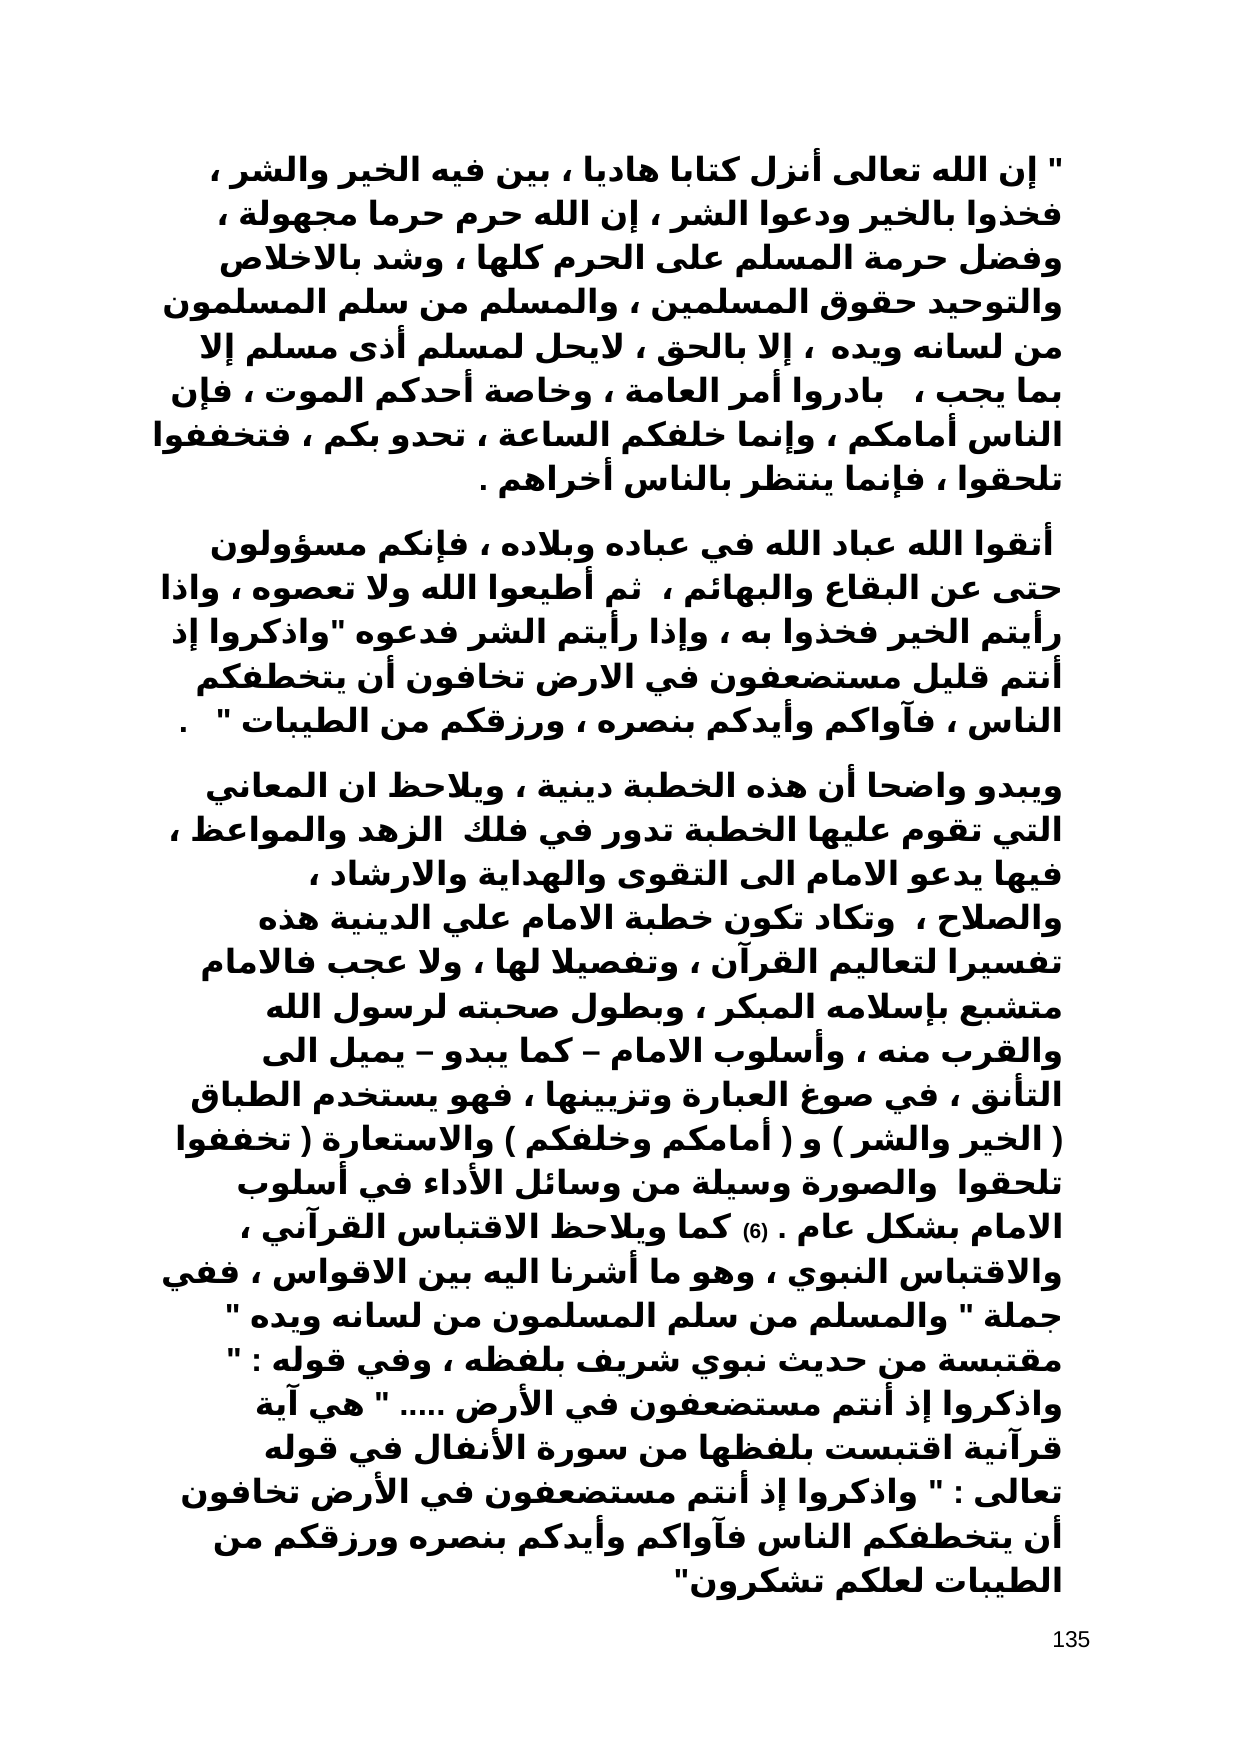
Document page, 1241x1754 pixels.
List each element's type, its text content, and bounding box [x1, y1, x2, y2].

text ويبدو واضحا أن هذه الخطبة دينية ، ويلاحظ ان المعاني التي تقوم عليها الخطبة تدور في فلك الزهد والمواعظ ، فيها يدعو الامام الى التقوى والهداية والارشاد ، والصلاح ، وتكاد تكون خطبة الامام علي الدينية هذه تفسيرا لتعاليم القرآن ، وتفصيلا لها ، ولا عجب فالامام متشبع بإسلامه المبكر ، وبطول صحبته لرسول الله والقرب منه ، وأسلوب الامام – كما يبدو – يميل الى التأنق ، في صوغ العبارة وتزيينها ، فهو يستخدم الطباق ( الخير والشر ) و ( أمامكم وخلفكم ) والاستعارة ( تخففوا تلحقوا والصورة وسيلة من وسائل الأداء في أسلوب الامام بشكل عام . (6) كما ويلاحظ الاقتباس القرآني ، والاقتباس النبوي ، وهو ما أشرنا اليه بين الاقواس ، ففي جملة " والمسلم من سلم المسلمون من لسانه ويده " مقتبسة من حديث نبوي شريف بلفظه ، وفي قوله : " واذكروا إذ أنتم مستضعفون في الأرض ..... " هي آية قرآنية اقتبست بلفظها من سورة الأنفال في قوله تعالى : " واذكروا إذ أنتم مستضعفون في الأرض تخافون أن يتخطفكم الناس فآواكم وأيدكم بنصره ورزقكم من الطيبات لعلكم تشكرون" [150, 766, 1064, 1599]
text " إن الله تعالى أنزل كتابا هاديا ، بين فيه الخير والشر ، فخذوا بالخير ودعوا الشر ، إن الله حرم حرما مجهولة ، وفضل حرمة المسلم على الحرم كلها ، وشد بالاخلاص والتوحيد حقوق المسلمين ، والمسلم من سلم المسلمون من لسانه ويده ، إلا بالحق ، لايحل لمسلم أذى مسلم إلا بما يجب ، بادروا أمر العامة ، وخاصة أحدكم الموت ، فإن الناس أمامكم ، وإنما خلفكم الساعة ، تحدو بكم ، فتخففوا تلحقوا ، فإنما ينتظر بالناس أخراهم . [150, 150, 1064, 498]
text أتقوا الله عباد الله في عباده وبلاده ، فإنكم مسؤولون حتى عن البقاع والبهائم ، ثم أطيعوا الله ولا تعصوه ، واذا رأيتم الخير فخذوا به ، وإذا رأيتم الشر فدعوه "واذكروا إذ أنتم قليل مستضعفون في الارض تخافون أن يتخطفكم الناس ، فآواكم وأيدكم بنصره ، ورزقكم من الطيبات " . [150, 524, 1064, 739]
